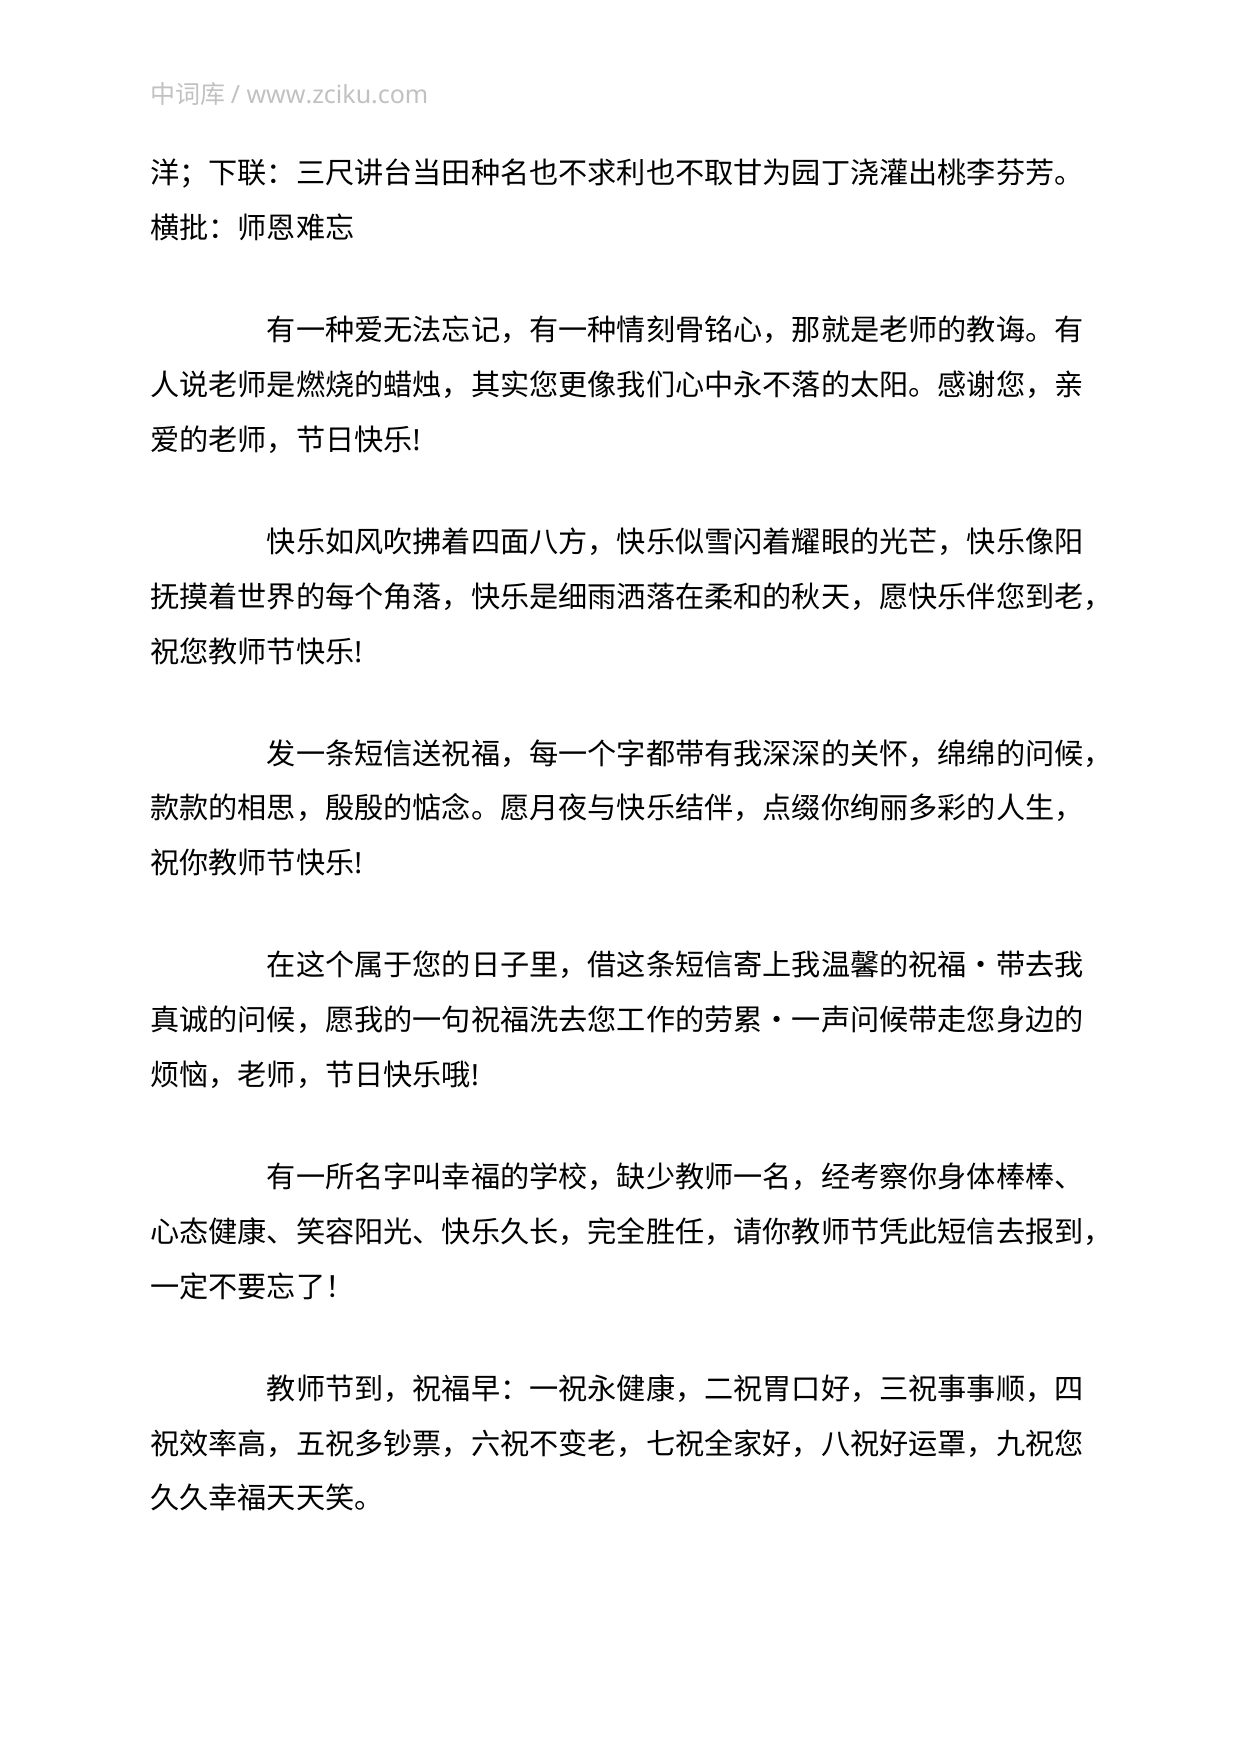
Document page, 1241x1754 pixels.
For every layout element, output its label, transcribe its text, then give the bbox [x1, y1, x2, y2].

text 发一条短信送祝福，每一个字都带有我深深的关怀，绵绵的问候，款款的相思，殷殷的惦念。愿月夜与快乐结伴，点缀你绚丽多彩的人生，祝你教师节快乐! [150, 730, 1090, 882]
text 有一所名字叫幸福的学校，缺少教师一名，经考察你身体棒棒、心态健康、笑容阳光、快乐久长，完全胜任，请你教师节凭此短信去报到，一定不要忘了！ [150, 1154, 1090, 1306]
text 有一种爱无法忘记，有一种情刻骨铭心，那就是老师的教诲。有人说老师是燃烧的蜡烛，其实您更像我们心中永不落的太阳。感谢您，亲爱的老师，节日快乐! [150, 307, 1090, 459]
text 快乐如风吹拂着四面八方，快乐似雪闪着耀眼的光芒，快乐像阳抚摸着世界的每个角落，快乐是细雨洒落在柔和的秋天，愿快乐伴您到老，祝您教师节快乐! [150, 518, 1090, 671]
text 在这个属于您的日子里，借这条短信寄上我温馨的祝福•带去我真诚的问候，愿我的一句祝福洗去您工作的劳累•一声问候带走您身边的烦恼，老师，节日快乐哦! [150, 942, 1090, 1094]
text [150, 150, 1090, 247]
text 教师节到，祝福早：一祝永健康，二祝胃口好，三祝事事顺，四祝效率高，五祝多钞票，六祝不变老，七祝全家好，八祝好运罩，九祝您久久幸福天天笑。 [150, 1365, 1090, 1517]
